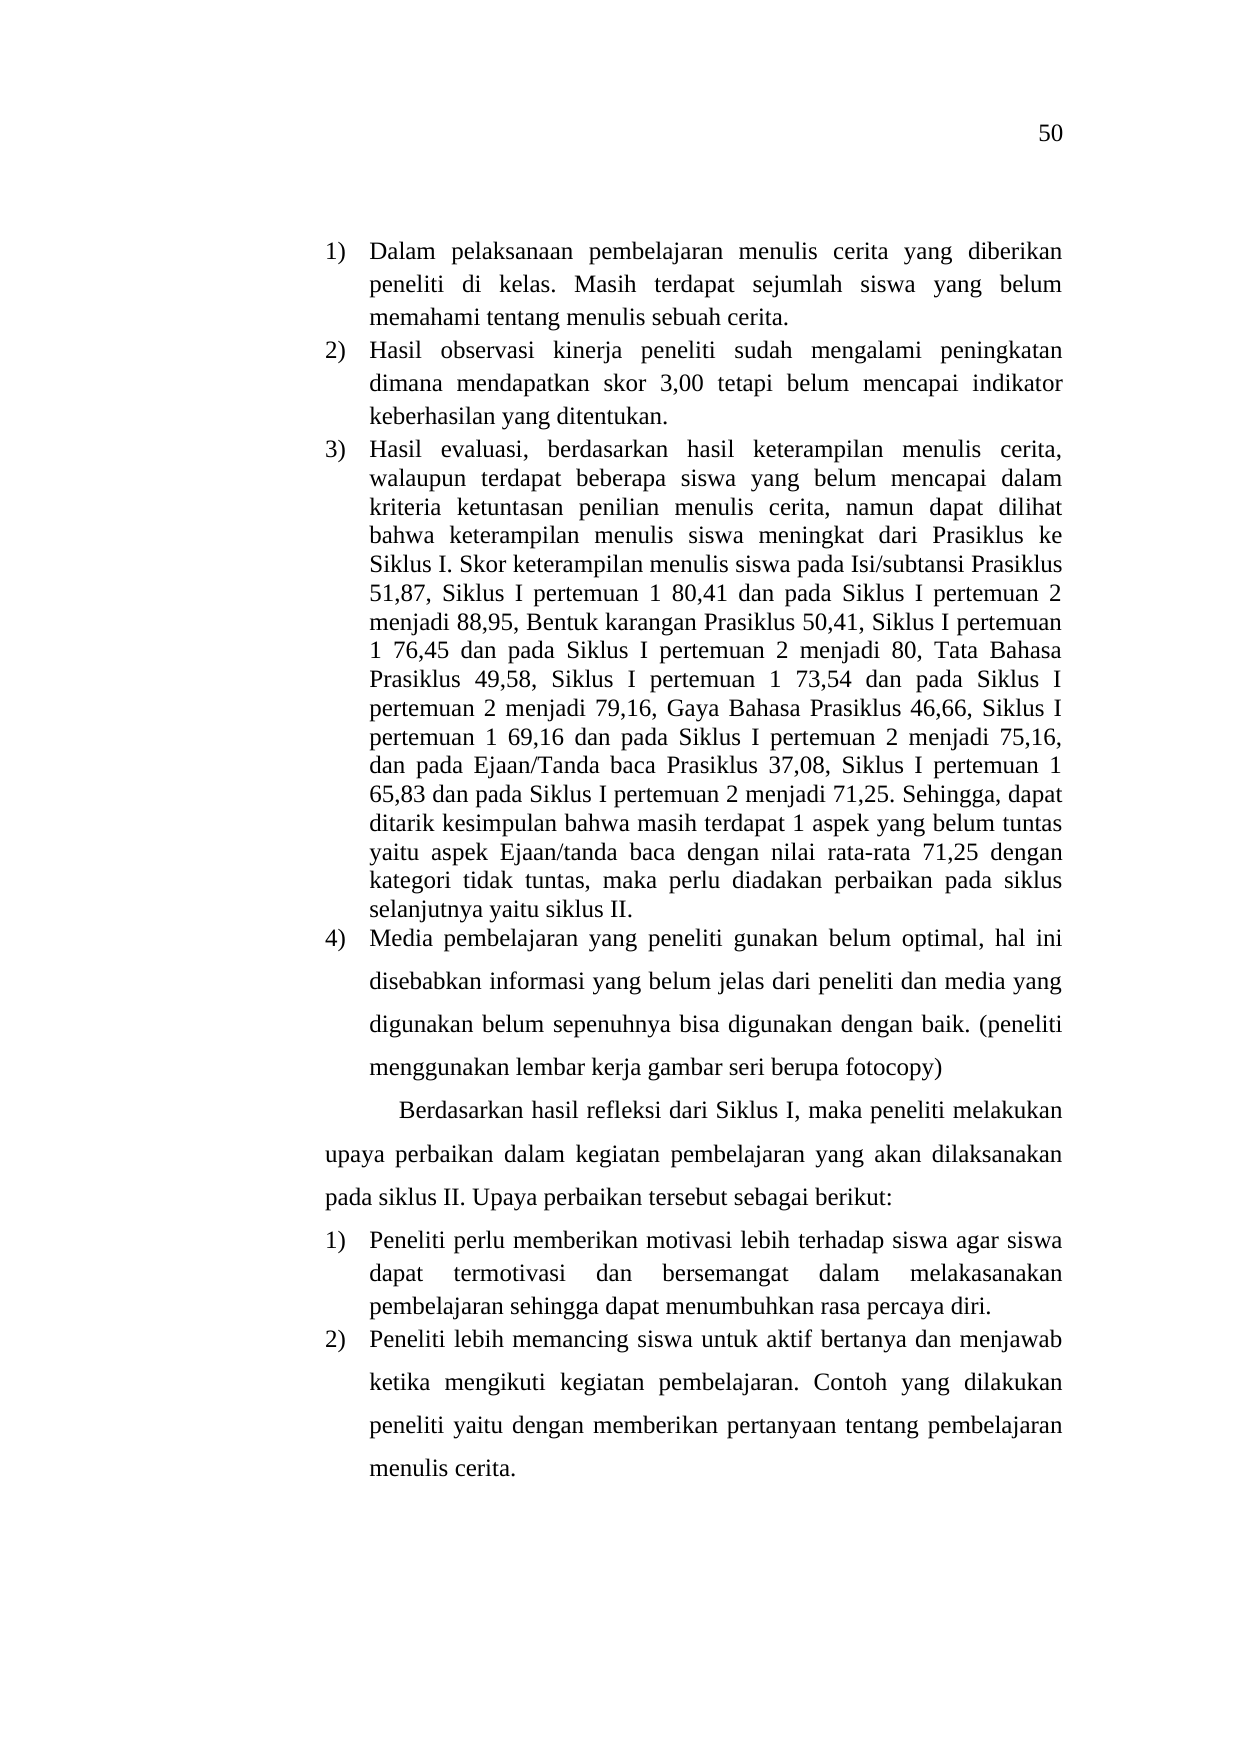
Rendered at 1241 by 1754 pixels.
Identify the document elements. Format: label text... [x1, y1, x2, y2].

list Berdasarkan hasil refleksi dari Siklus I, maka peneliti melakukan upaya perbaikan dalam kegiatan pembelajaran yang akan dilaksanakan pada siklus II. Upaya perbaikan tersebut sebagai berikut: [325, 1096, 1063, 1211]
list Peneliti lebih memancing siswa untuk aktif bertanya dan menjawab ketika mengikuti kegiatan pembelajaran. Contoh yang dilakukan peneliti yaitu dengan memberikan pertanyaan tentang pembelajaran menulis cerita. [325, 1324, 1063, 1482]
list Peneliti perlu memberikan motivasi lebih terhadap siswa agar siswa dapat termotivasi dan bersemangat dalam melakasanakan pembelajaran sehingga dapat menumbuhkan rasa percaya diri. [325, 1225, 1063, 1320]
list Hasil evaluasi, berdasarkan hasil keterampilan menulis cerita, walaupun terdapat beberapa siswa yang belum mencapai dalam kriteria ketuntasan penilian menulis cerita, namun dapat dilihat bahwa keterampilan menulis siswa meningkat dari Prasiklus ke Siklus I. Skor keterampilan menulis siswa pada Isi/subtansi Prasiklus 51,87, Siklus I pertemuan 1 80,41 dan pada Siklus I pertemuan 2 menjadi 88,95, Bentuk karangan Prasiklus 50,41, Siklus I pertemuan 1 76,45 dan pada Siklus I pertemuan 2 menjadi 80, Tata Bahasa Prasiklus 49,58, Siklus I pertemuan 1 73,54 dan pada Siklus I pertemuan 2 menjadi 79,16, Gaya Bahasa Prasiklus 46,66, Siklus I pertemuan 1 69,16 dan pada Siklus I pertemuan 2 menjadi 75,16, dan pada Ejaan/Tanda baca Prasiklus 37,08, Siklus I pertemuan 1 65,83 dan pada Siklus I pertemuan 2 menjadi 71,25. Sehingga, dapat ditarik kesimpulan bahwa masih terdapat 1 aspek yang belum tuntas yaitu aspek Ejaan/tanda baca dengan nilai rata-rata 71,25 dengan kategori tidak tuntas, maka perlu diadakan perbaikan pada siklus selanjutnya yaitu siklus II. [325, 434, 1063, 923]
list Dalam pelaksanaan pembelajaran menulis cerita yang diberikan peneliti di kelas. Masih terdapat sejumlah siswa yang belum memahami tentang menulis sebuah cerita. [325, 236, 1063, 331]
list Hasil observasi kinerja peneliti sudah mengalami peningkatan dimana mendapatkan skor 3,00 tetapi belum mencapai indikator keberhasilan yang ditentukan. [325, 335, 1063, 430]
list Media pembelajaran yang peneliti gunakan belum optimal, hal ini disebabkan informasi yang belum jelas dari peneliti dan media yang digunakan belum sepenuhnya bisa digunakan dengan baik. (peneliti menggunakan lembar kerja gambar seri berupa fotocopy) [325, 923, 1063, 1081]
